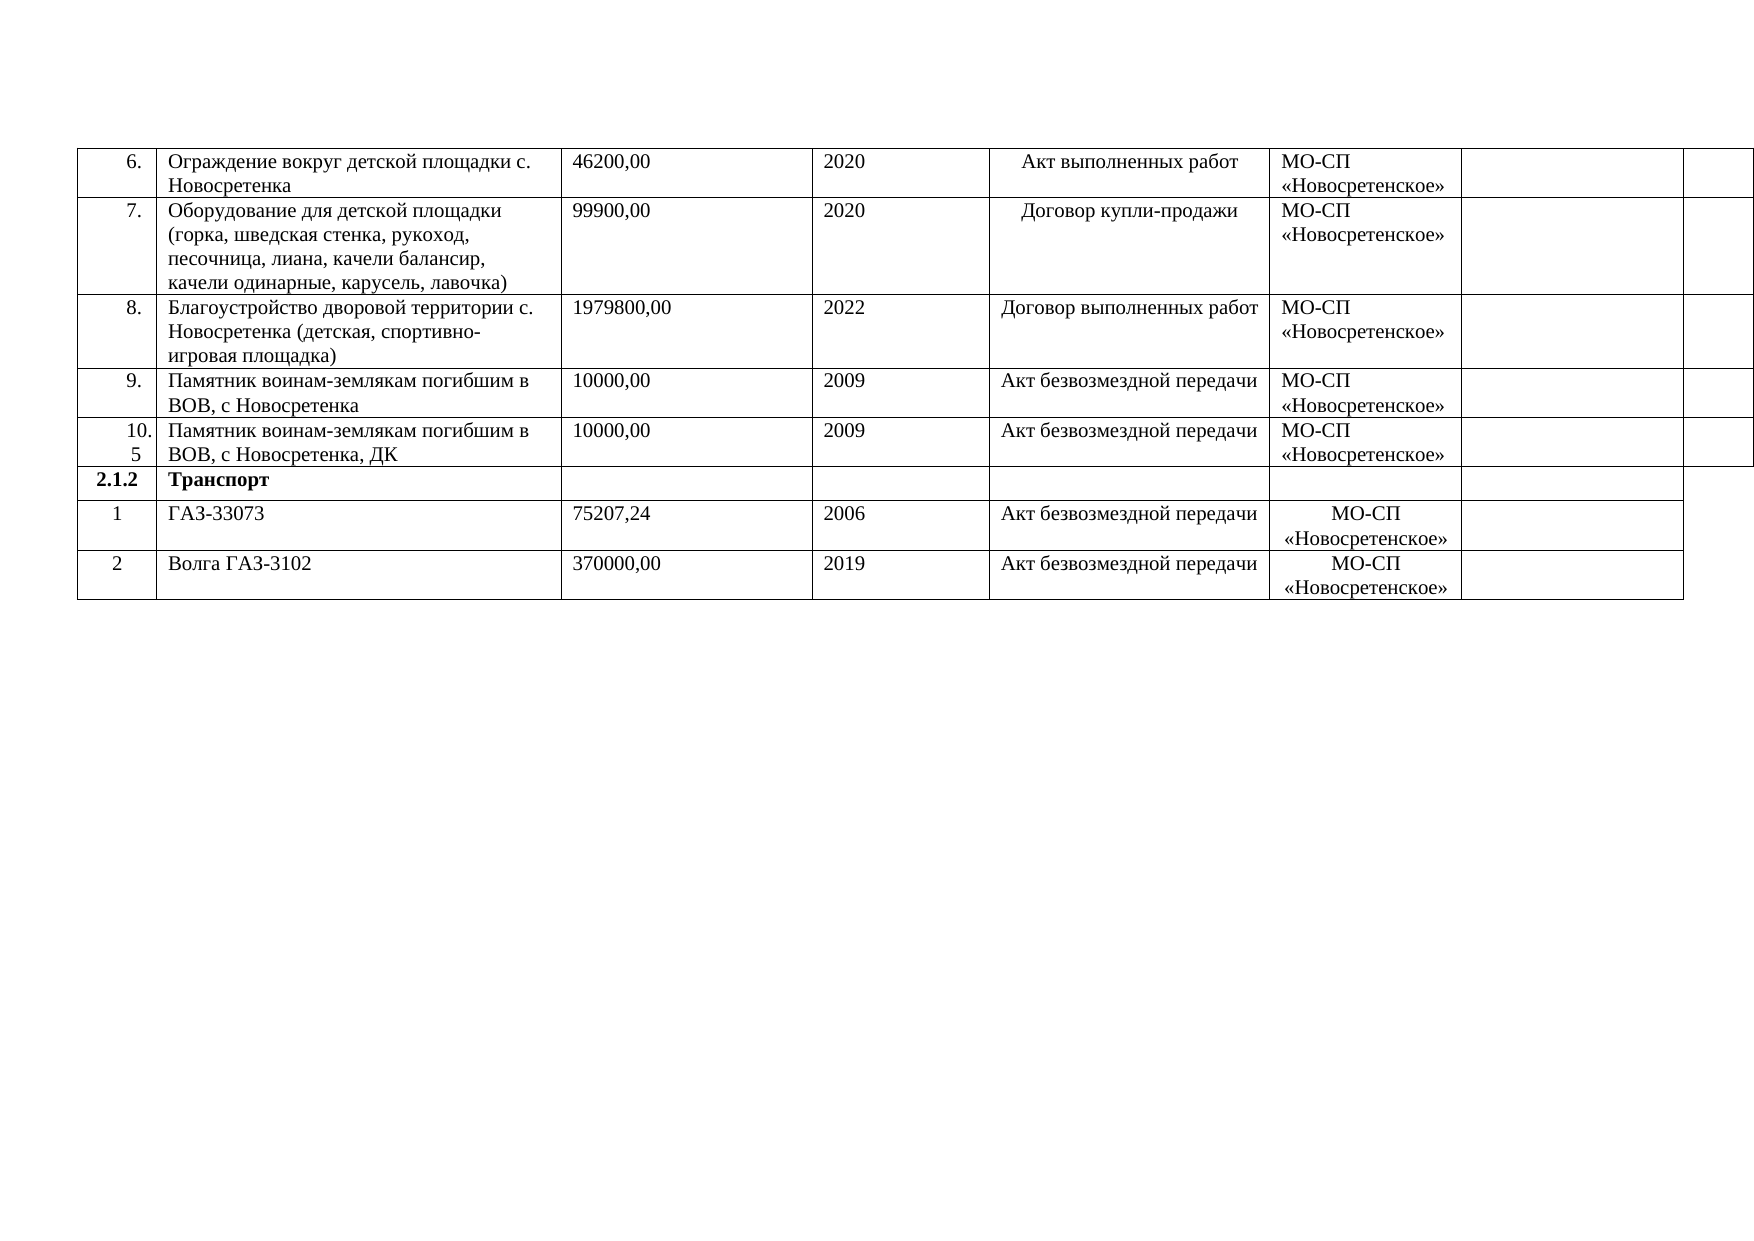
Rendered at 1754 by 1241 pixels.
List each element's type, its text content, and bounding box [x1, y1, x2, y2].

table_cell [1462, 198, 1683, 294]
table_cell [1462, 501, 1683, 549]
table_cell 2020 [813, 198, 989, 294]
table_cell [990, 467, 1269, 500]
table_cell 2 [78, 149, 156, 197]
table_cell [1684, 369, 1753, 417]
table_cell [1462, 149, 1683, 197]
table_cell 2009 [813, 369, 989, 417]
table_cell [1684, 149, 1753, 197]
table_cell 4 [78, 369, 156, 417]
table_cell 99900,00 [562, 198, 812, 294]
table_cell Памятник воинам-землякам погибшим в ВОВ, с Новосретенка, ДК [157, 418, 561, 466]
table_cell 75207,24 [562, 501, 812, 549]
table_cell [1270, 149, 1461, 197]
table_cell 2019 [813, 551, 989, 599]
table_cell 2.1.2 [78, 467, 156, 500]
table_cell [1462, 295, 1683, 367]
table_cell МО-СП «Новосретенское» [1270, 295, 1461, 367]
table_cell 2022 [813, 295, 989, 367]
table_cell [1684, 418, 1753, 466]
table_cell Ограждение вокруг детской площадки с. Новосретенка [157, 149, 561, 197]
table_cell 1 [78, 501, 156, 549]
table_cell Договор купли-продажи [990, 198, 1269, 294]
table_cell 3 [78, 198, 156, 294]
table_cell МО-СП «Новосретенское» [1270, 551, 1461, 599]
table_cell [1684, 198, 1753, 294]
table_cell 5 [78, 418, 156, 466]
table_cell 2006 [813, 501, 989, 549]
table_cell 10000,00 [562, 418, 812, 466]
table_cell 370000,00 [562, 551, 812, 599]
table_cell [1270, 467, 1461, 500]
table_cell МО-СП «Новосретенское» [1270, 369, 1461, 417]
table_cell [813, 467, 989, 500]
table_cell МО-СП «Новосретенское» [1270, 418, 1461, 466]
table_cell 2020 [813, 149, 989, 197]
table_cell Акт безвозмездной передачи [990, 369, 1269, 417]
table_cell [1684, 295, 1753, 367]
table_cell ГАЗ-33073 [157, 501, 561, 549]
table_cell МО-СП «Новосретенское» [1270, 501, 1461, 549]
table_cell МО-СП «Новосретенское» [1270, 198, 1461, 294]
table_cell Акт безвозмездной передачи [990, 501, 1269, 549]
table_cell Благоустройство дворовой территории с. Новосретенка (детская, спортивно-игровая площадка) [157, 295, 561, 367]
table_cell 1979800,00 [562, 295, 812, 367]
table_cell [562, 467, 812, 500]
table_cell Памятник воинам-землякам погибшим в ВОВ, с Новосретенка [157, 369, 561, 417]
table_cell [990, 149, 1269, 197]
table_cell 2009 [813, 418, 989, 466]
table_cell [1462, 418, 1683, 466]
table_cell Договор выполненных работ [990, 295, 1269, 367]
table_cell [1462, 551, 1683, 599]
table_cell [78, 295, 156, 367]
table_cell 10000,00 [562, 369, 812, 417]
table_cell Оборудование для детской площадки (горка, шведская стенка, рукоход, песочница, лиана, качели балансир, качели одинарные, карусель, лавочка) [157, 198, 561, 294]
table_cell 2 [78, 551, 156, 599]
table_cell [1462, 369, 1683, 417]
table_cell [1462, 467, 1683, 500]
table_cell 46200,00 [562, 149, 812, 197]
table_cell Волга ГАЗ-3102 [157, 551, 561, 599]
table_cell Акт безвозмездной передачи [990, 418, 1269, 466]
table_cell Акт безвозмездной передачи [990, 551, 1269, 599]
table_cell Транспорт [157, 467, 561, 500]
